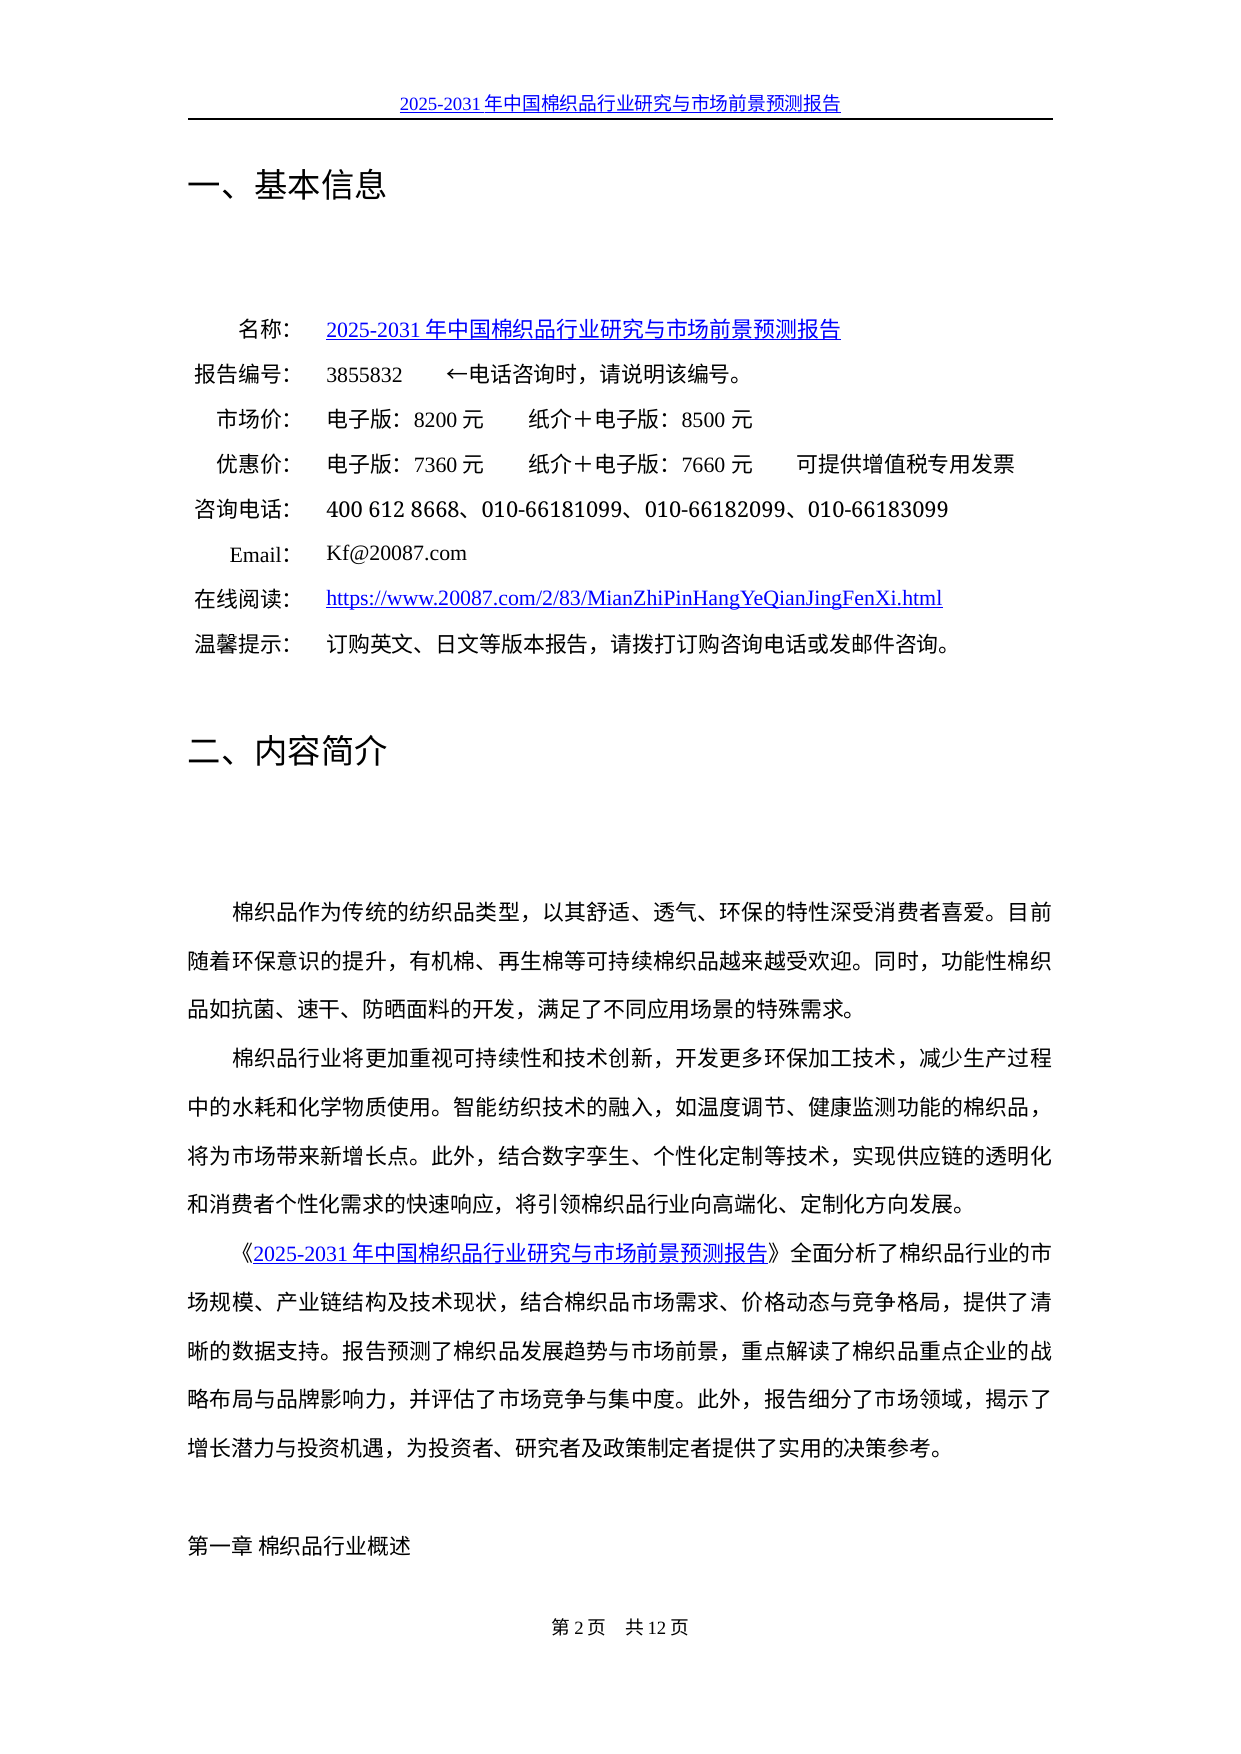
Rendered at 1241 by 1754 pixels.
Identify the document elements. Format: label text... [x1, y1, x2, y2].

table_cell 咨询电话： [167, 492, 315, 537]
title 二、内容简介 [187, 717, 1053, 782]
table_cell 订购英文、日文等版本报告，请拨打订购咨询电话或发邮件咨询。 [315, 627, 1073, 672]
table_cell 报告编号： [167, 357, 315, 402]
table_cell 电子版：7360 元 纸介＋电子版：7660 元 可提供增值税专用发票 [315, 447, 1073, 492]
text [187, 894, 1053, 1561]
title 一、基本信息 [187, 150, 1053, 215]
table_cell Email： [167, 537, 315, 582]
table_cell [315, 582, 1073, 627]
table_cell 400 612 8668、010-66181099、010-66182099、010-66183099 [315, 492, 1073, 537]
table_cell Kf@20087.com [315, 537, 1073, 582]
table_cell 3855832 ←电话咨询时，请说明该编号。 [315, 357, 1073, 402]
table_cell 优惠价： [167, 447, 315, 492]
table_header 名称： [167, 312, 315, 357]
table_cell 市场价： [167, 402, 315, 447]
table_cell 温馨提示： [167, 627, 315, 672]
table_header 2025-2031年中国棉织品行业研究与市场前景预测报告 [315, 312, 1073, 357]
table_cell 在线阅读： [167, 582, 315, 627]
table_cell 电子版：8200 元 纸介＋电子版：8500 元 [315, 402, 1073, 447]
